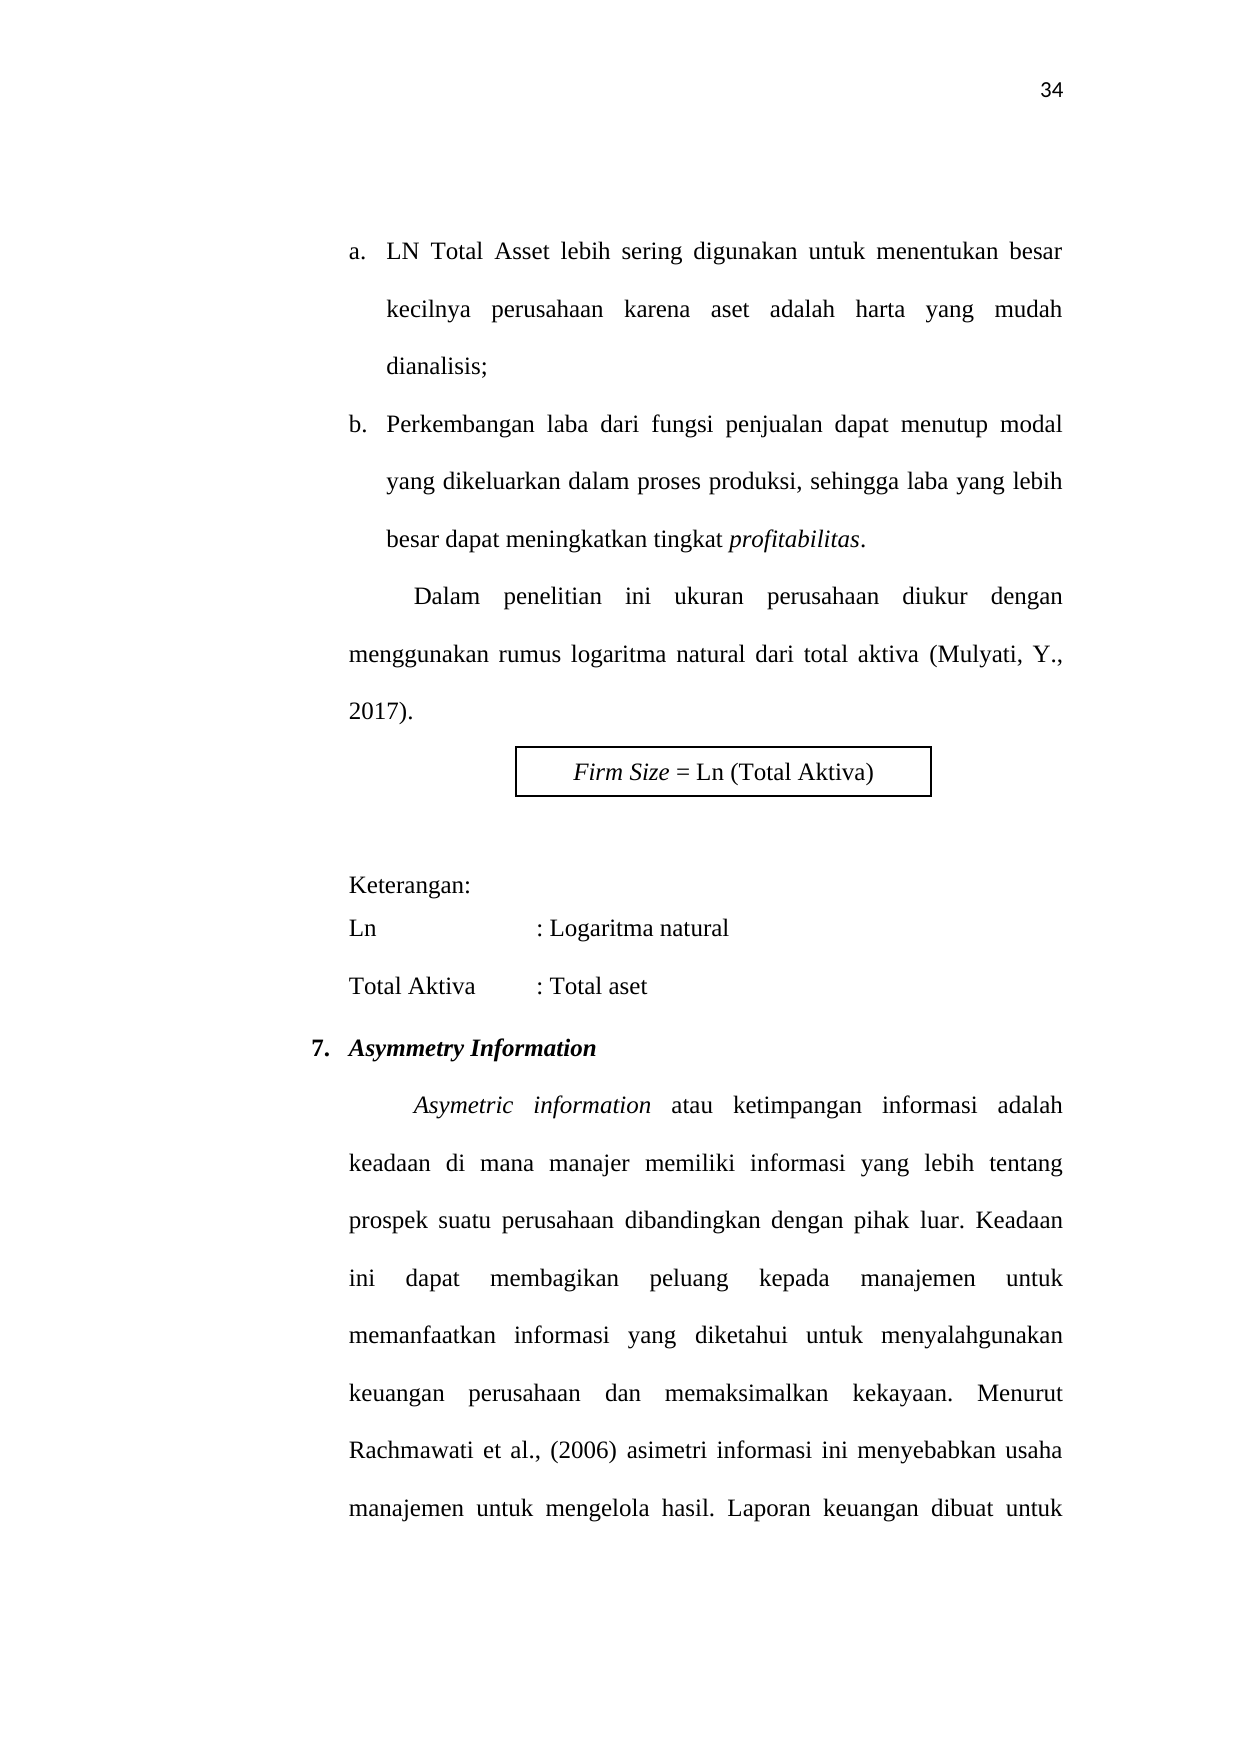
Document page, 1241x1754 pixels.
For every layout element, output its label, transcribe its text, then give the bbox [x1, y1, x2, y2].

text Total Aktiva : Total aset [349, 971, 1063, 1000]
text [349, 1090, 1063, 1521]
list Perkembangan laba dari fungsi penjualan dapat menutup modal yang dikeluarkan dalam proses produksi, sehingga laba yang lebih besar dapat meningkatkan tingkat profitabilitas. [349, 409, 1063, 552]
list LN Total Asset lebih sering digunakan untuk menentukan besar kecilnya perusahaan karena aset adalah harta yang mudah dianalisis; [349, 236, 1063, 380]
text Keterangan: [349, 870, 1063, 899]
text Ln : Logaritma natural [349, 913, 1063, 942]
subtitle Asymmetry Information [311, 1033, 1063, 1061]
text Dalam penelitian ini ukuran perusahaan diukur dengan menggunakan rumus logaritma natural dari total aktiva (Mulyati, Y., 2017). [349, 581, 1063, 725]
